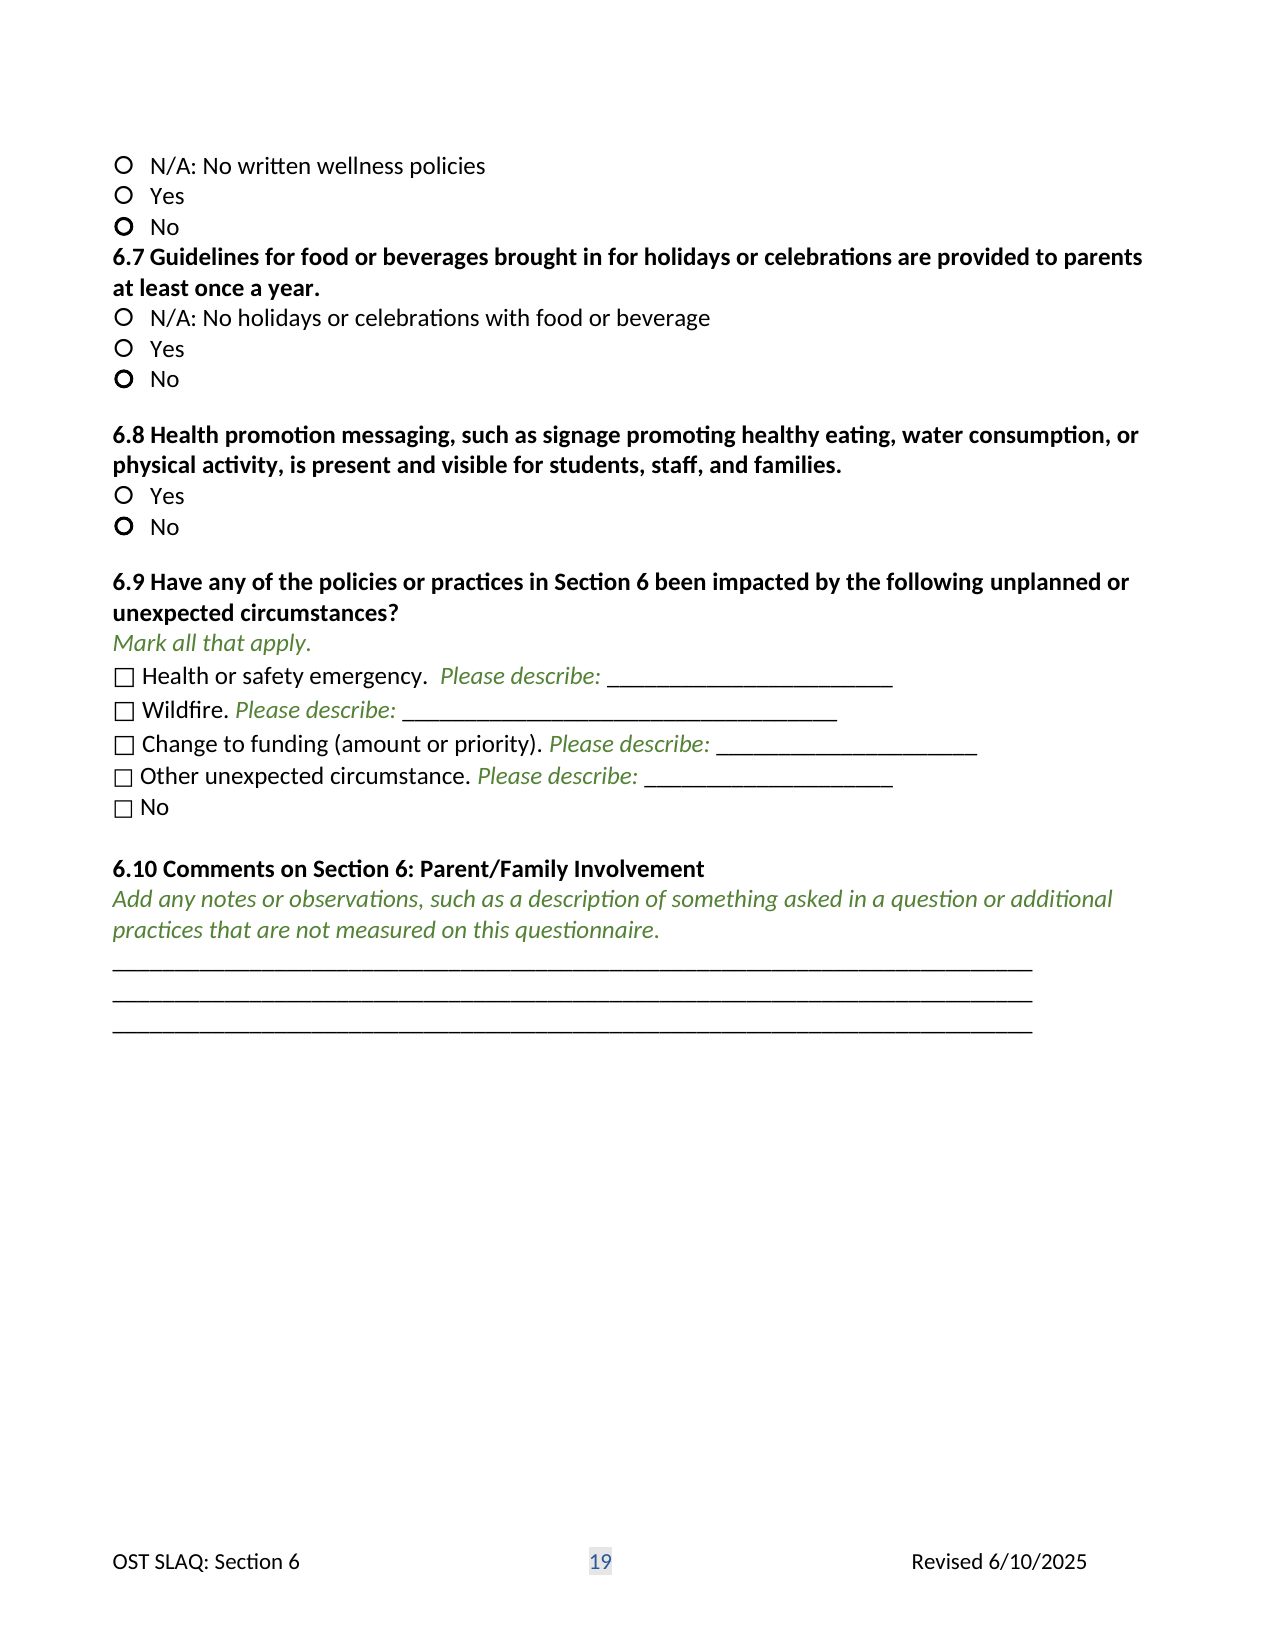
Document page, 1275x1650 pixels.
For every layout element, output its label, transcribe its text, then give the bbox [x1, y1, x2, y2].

text □ No [112, 791, 1162, 822]
list N/A: No written wellness policies [112, 150, 1102, 181]
text Add any notes or observations, such as a description of something asked in a question or additional practices that are not measured on this questionnaire. [112, 883, 1162, 944]
text 6.9 Have any of the policies or practices in Section 6 been impacted by the following unplanned or unexpected circumstances? [112, 566, 1162, 627]
text __________________________________________________________________________ [112, 944, 1162, 975]
list No [112, 211, 1102, 242]
text □ Change to funding (amount or priority). Please describe: _____________________ [112, 726, 1162, 760]
text Mark all that apply. [112, 627, 1103, 658]
list Yes [112, 181, 1102, 211]
text 6.7 Guidelines for food or beverages brought in for holidays or celebrations are provided to parents at least once a year. [112, 242, 1162, 303]
list No [112, 364, 1102, 394]
text __________________________________________________________________________ [112, 1006, 1162, 1036]
list Yes [112, 480, 1102, 511]
text □ Other unexpected circumstance. Please describe: ____________________ [112, 760, 1162, 791]
list Yes [112, 333, 1102, 364]
text 6.8 Health promotion messaging, such as signage promoting healthy eating, water consumption, or physical activity, is present and visible for students, staff, and families. [112, 419, 1162, 480]
text □ Wildfire. Please describe: ___________________________________ [112, 692, 1162, 726]
list No [112, 511, 1102, 541]
text __________________________________________________________________________ [112, 975, 1162, 1006]
text □ Health or safety emergency. Please describe: _______________________ [112, 658, 1162, 692]
list N/A: No holidays or celebrations with food or beverage [112, 303, 1102, 333]
text 6.10 Comments on Section 6: Parent/Family Involvement [112, 853, 1162, 883]
